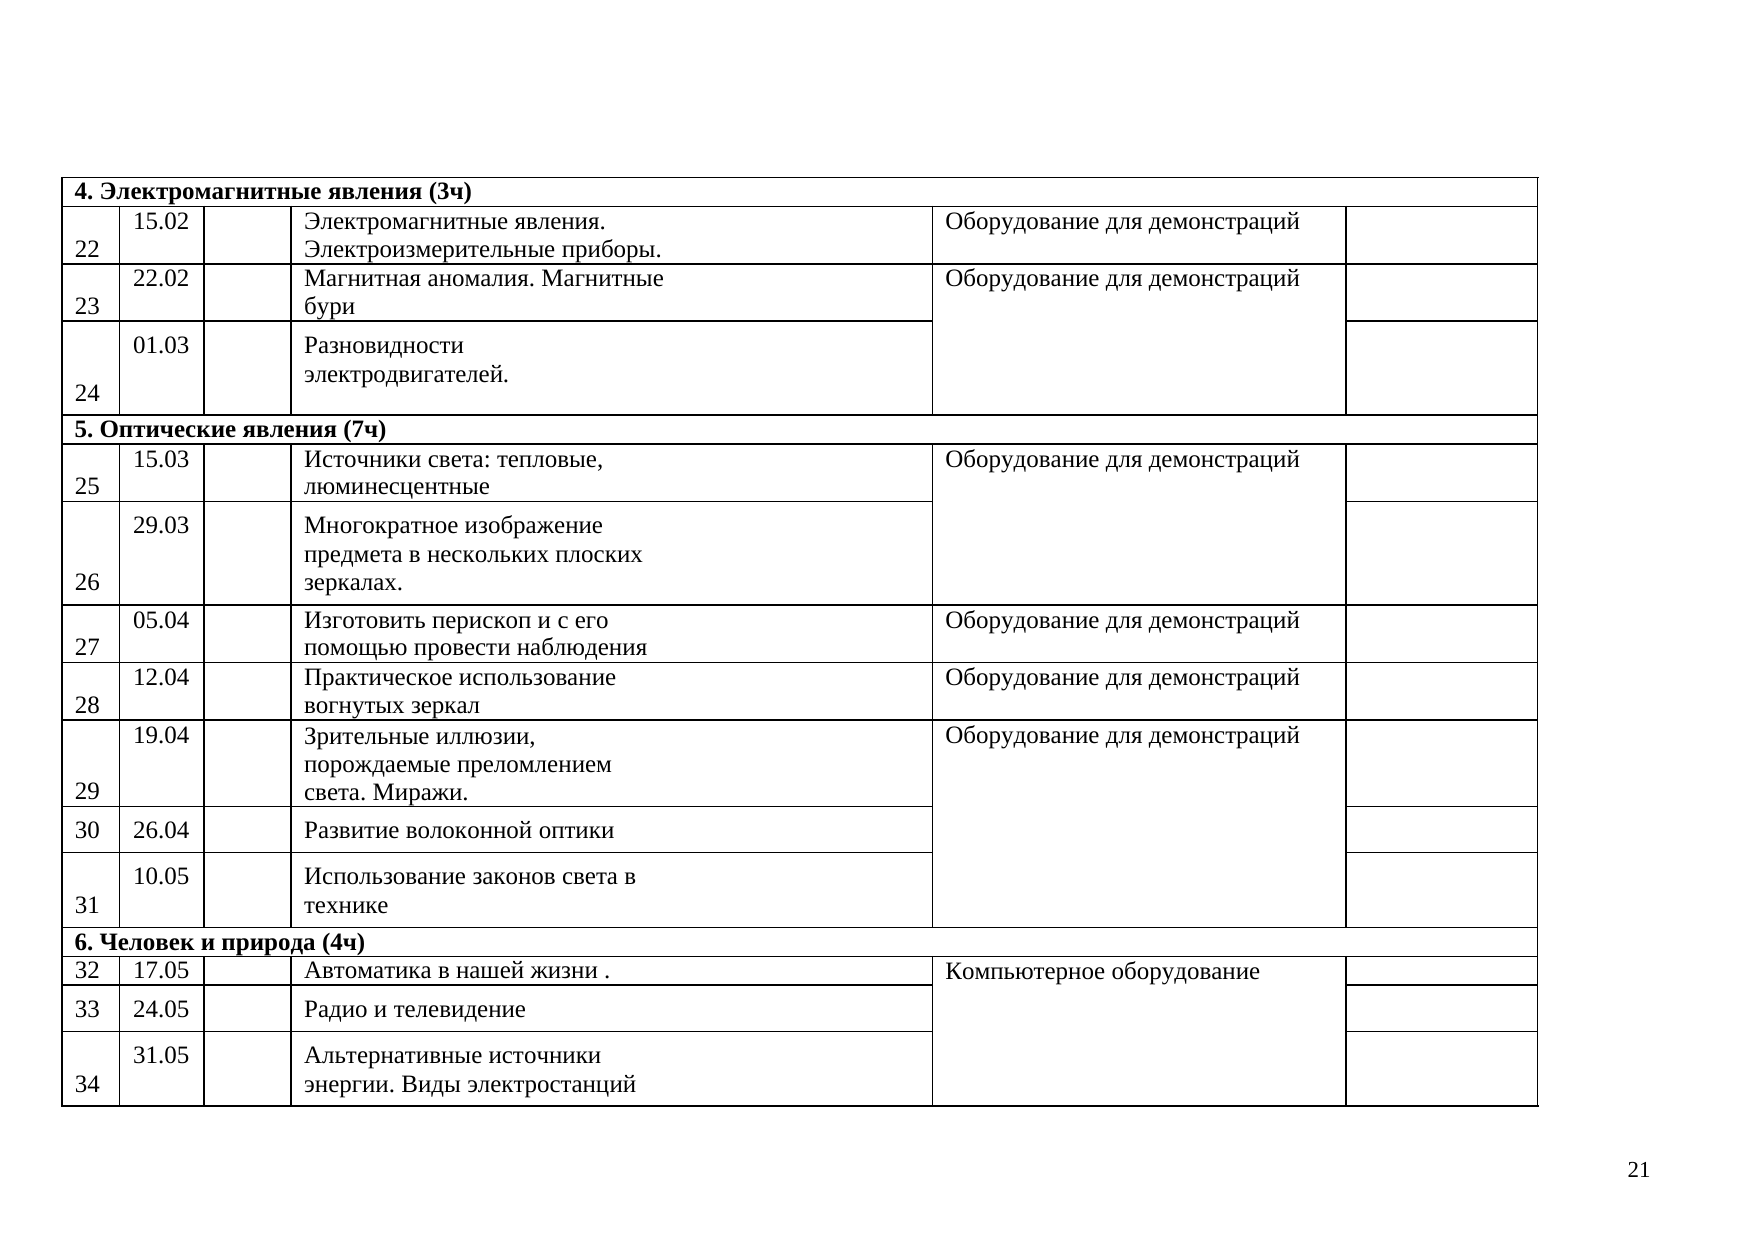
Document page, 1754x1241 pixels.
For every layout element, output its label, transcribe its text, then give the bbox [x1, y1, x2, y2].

table_cell Оборудование для демонстраций [933, 663, 1345, 719]
table_cell Компьютерное оборудование [933, 957, 1345, 1105]
table_cell 10.05 [120, 853, 203, 927]
table_cell 12.04 [120, 663, 203, 719]
table_cell Источники света: тепловые, люминесцентные [292, 445, 932, 501]
table_cell 34 [63, 1032, 119, 1105]
table_cell Оборудование для демонстраций [933, 207, 1345, 263]
table_cell 5. Оптические явления (7ч) [63, 416, 1537, 443]
table_cell 19.04 [120, 721, 203, 806]
table_cell [205, 957, 290, 984]
table_cell [205, 853, 290, 927]
table_cell Разновидности электродвигателей. [292, 322, 932, 414]
table_cell 15.03 [120, 445, 203, 501]
table_cell [205, 322, 290, 414]
table_cell [1347, 606, 1537, 662]
table_cell [1347, 721, 1537, 806]
table_cell 22 [63, 207, 119, 263]
table_cell [205, 807, 290, 852]
table_cell Многократное изображение предмета в нескольких плоских зеркалах. [292, 502, 932, 604]
table_cell 31.05 [120, 1032, 203, 1105]
table_cell Зрительные иллюзии, порождаемые преломлением света. Миражи. [292, 721, 932, 806]
table_cell 6. Человек и природа (4ч) [63, 928, 1537, 956]
table_cell [1347, 265, 1537, 320]
table_cell Оборудование для демонстраций [933, 445, 1345, 604]
table_cell [205, 445, 290, 501]
table_cell [205, 986, 290, 1031]
table_header 4. Электромагнитные явления (3ч) [63, 178, 1537, 206]
table_cell 23 [63, 265, 119, 320]
table_cell 24 [63, 322, 119, 414]
table_cell [1347, 1032, 1537, 1105]
table_cell 29.03 [120, 502, 203, 604]
table_cell 27 [63, 606, 119, 662]
table_cell [1347, 986, 1537, 1031]
table_cell [205, 606, 290, 662]
table_cell 01.03 [120, 322, 203, 414]
table_cell Оборудование для демонстраций [933, 721, 1345, 927]
table_cell 28 [63, 663, 119, 719]
table_cell [1347, 957, 1537, 984]
table_cell 31 [63, 853, 119, 927]
table_cell 24.05 [120, 986, 203, 1031]
table_cell Электромагнитные явления. Электроизмерительные приборы. [292, 207, 932, 263]
table_cell Оборудование для демонстраций [933, 265, 1345, 414]
table_cell [1347, 445, 1537, 501]
table_cell [205, 721, 290, 806]
table_cell Изготовить перископ и с его помощью провести наблюдения [292, 606, 932, 662]
table_cell [1347, 663, 1537, 719]
table_cell 29 [63, 721, 119, 806]
table_cell Радио и телевидение [292, 986, 932, 1031]
table_cell Использование законов света в технике [292, 853, 932, 927]
table_cell [1347, 853, 1537, 927]
table_cell [1347, 207, 1537, 263]
table_cell 15.02 [120, 207, 203, 263]
table_cell Оборудование для демонстраций [933, 606, 1345, 662]
table_cell 33 [63, 986, 119, 1031]
table_cell [1347, 807, 1537, 852]
table_cell Автоматика в нашей жизни . [292, 957, 932, 984]
table_cell Развитие волоконной оптики [292, 807, 932, 852]
table_cell [205, 265, 290, 320]
table_cell [205, 207, 290, 263]
table_cell [1347, 322, 1537, 414]
table_cell [1347, 502, 1537, 604]
table_cell 22.02 [120, 265, 203, 320]
table_cell 32 [63, 957, 119, 984]
table_cell 17.05 [120, 957, 203, 984]
table_cell Магнитная аномалия. Магнитные бури [292, 265, 932, 320]
table_cell 05.04 [120, 606, 203, 662]
table_cell [205, 1032, 290, 1105]
table_cell 30 [63, 807, 119, 852]
table_cell [205, 502, 290, 604]
table_cell 26 [63, 502, 119, 604]
table_cell Альтернативные источники энергии. Виды электростанций [292, 1032, 932, 1105]
table_cell Практическое использование вогнутых зеркал [292, 663, 932, 719]
table_cell 25 [63, 445, 119, 501]
table_cell [205, 663, 290, 719]
table_cell 26.04 [120, 807, 203, 852]
